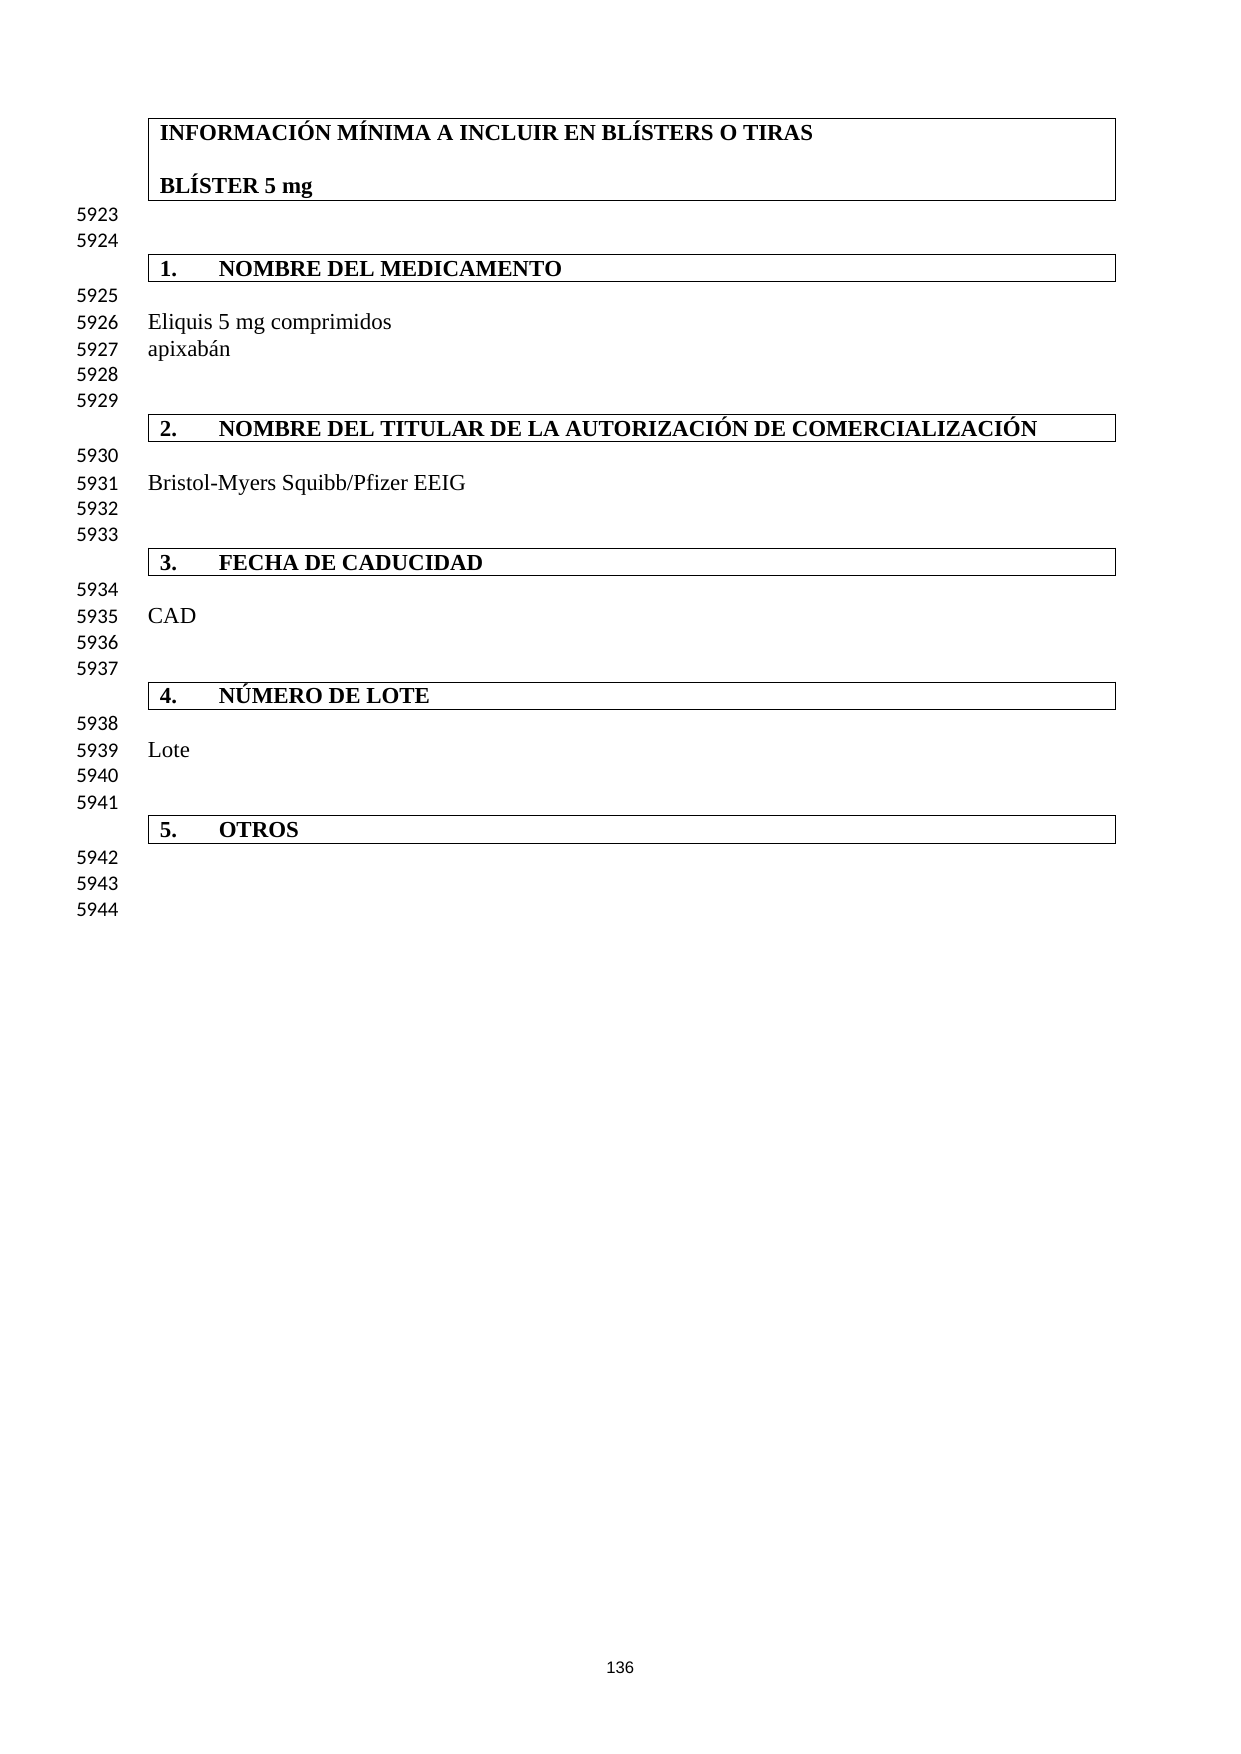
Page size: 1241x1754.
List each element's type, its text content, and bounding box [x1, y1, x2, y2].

text apixabán [148, 335, 1092, 361]
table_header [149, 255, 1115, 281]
text Eliquis 5 mg comprimidos [148, 308, 1092, 335]
text Lote [148, 736, 1081, 763]
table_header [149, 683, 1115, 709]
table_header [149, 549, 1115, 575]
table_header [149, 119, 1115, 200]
text CAD [148, 602, 1092, 629]
text Bristol-Myers Squibb/Pfizer EEIG [148, 469, 1092, 495]
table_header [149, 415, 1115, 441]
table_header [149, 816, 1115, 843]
